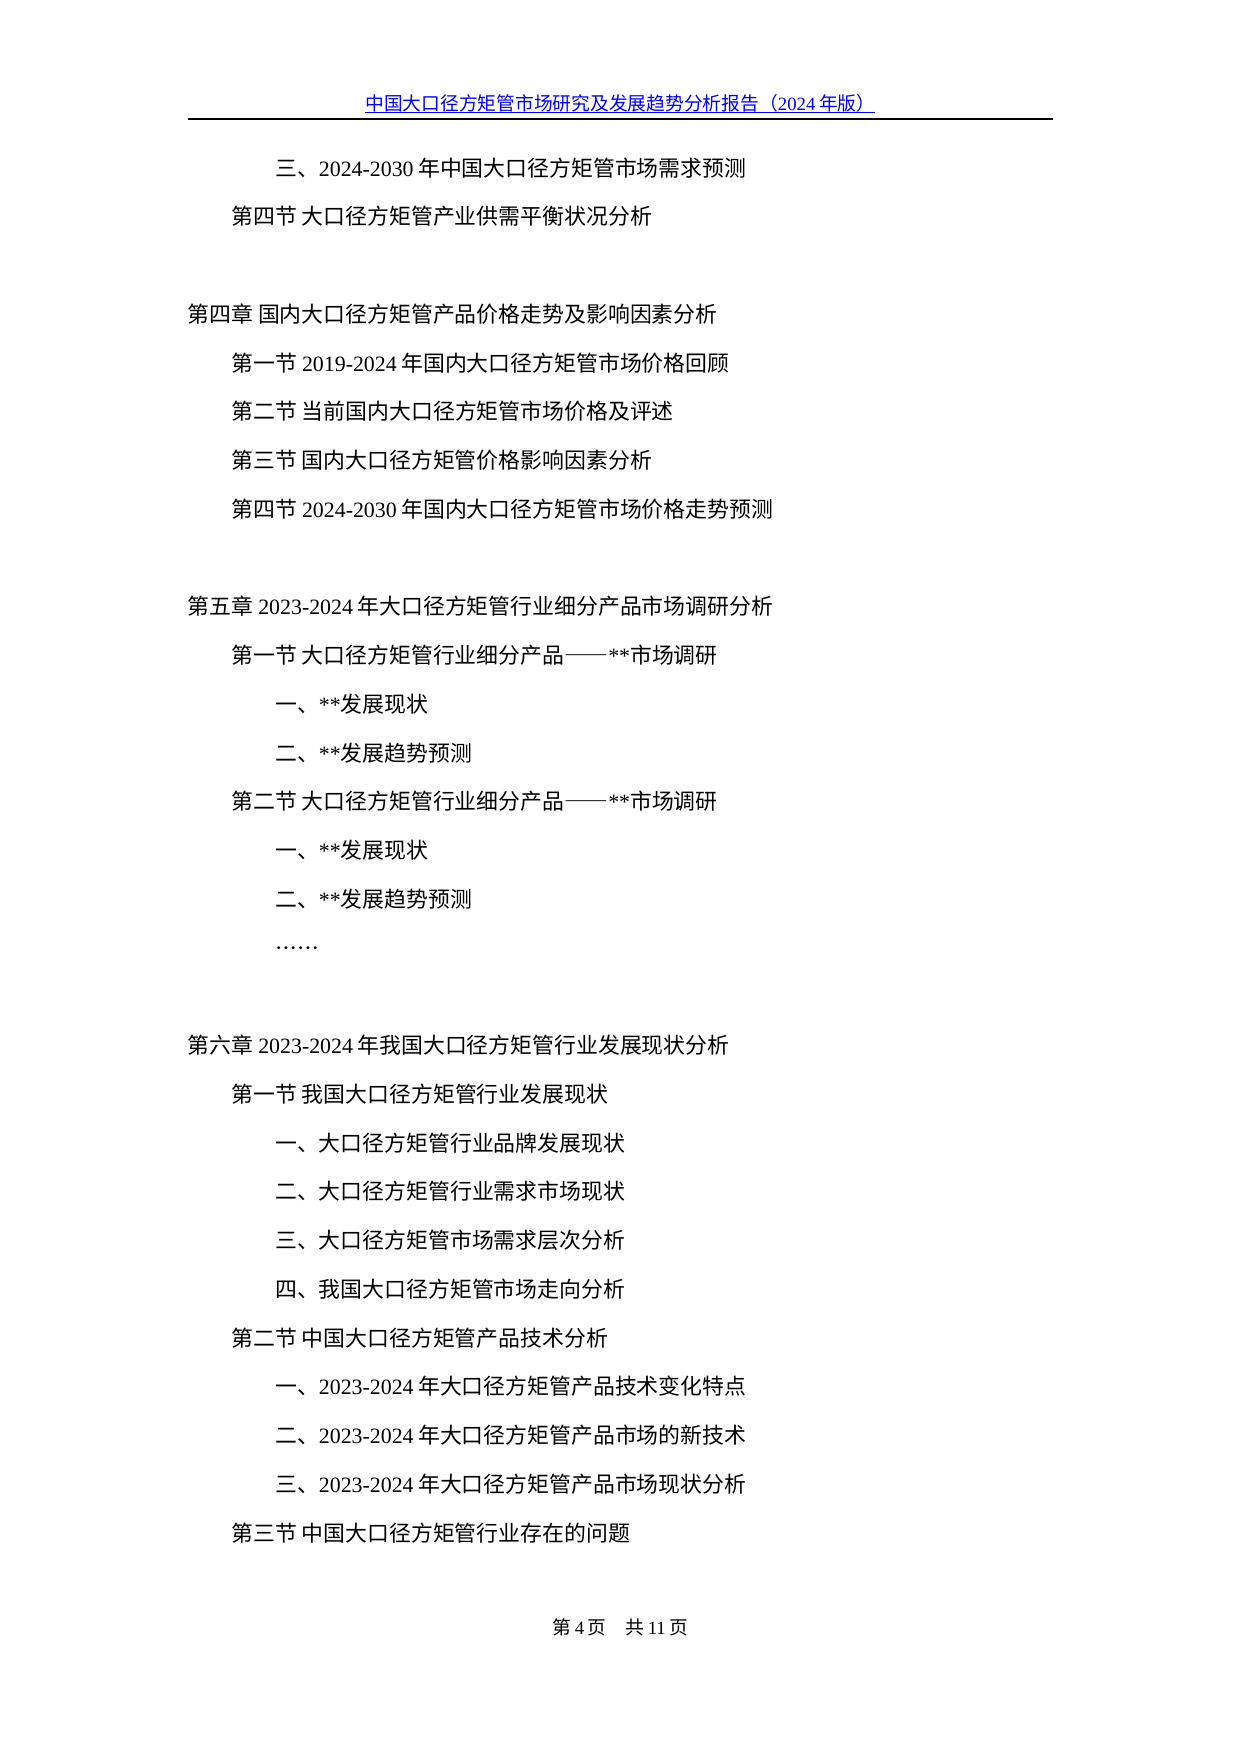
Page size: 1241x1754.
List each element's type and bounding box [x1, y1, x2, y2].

text [187, 150, 1053, 1548]
